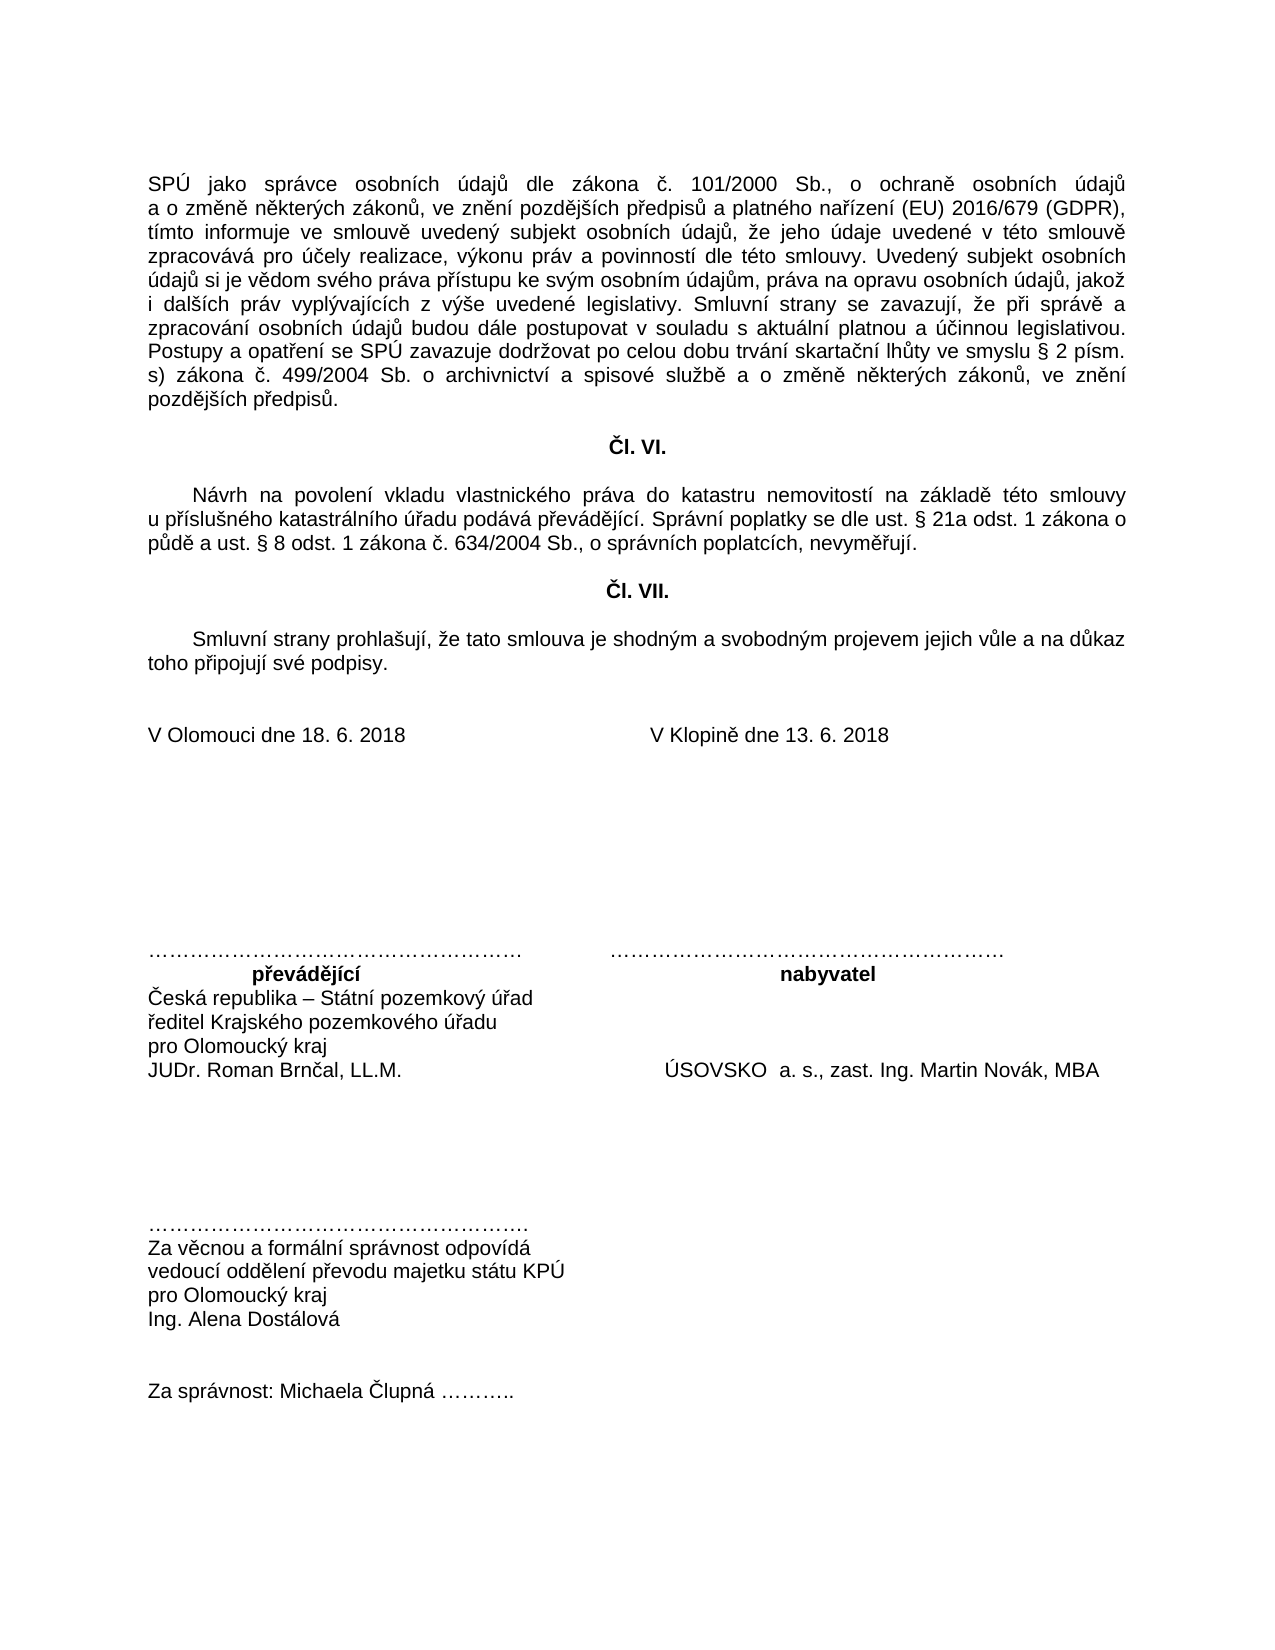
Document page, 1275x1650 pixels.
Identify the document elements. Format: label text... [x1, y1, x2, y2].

text ……………………………………………… ………………………………………………… [148, 938, 1127, 962]
text JUDr. Roman Brnčal, LL.M. ÚSOVSKO a. s., zast. Ing. Martin Novák, MBA [148, 1058, 1127, 1082]
text V Olomouci dne 18. 6. 2018 V Klopině dne 13. 6. 2018 [148, 723, 1127, 747]
text pro Olomoucký kraj [148, 1034, 1127, 1058]
text ………………………………………………. [148, 1211, 1127, 1235]
text Ing. Alena Dostálová [148, 1307, 1127, 1331]
text SPÚ jako správce osobních údajů dle zákona č. 101/2000 Sb., o ochraně osobních údajů a o změně některých zákonů, ve znění pozdějších předpisů a platného nařízení (EU) 2016/679 (GDPR), tímto informuje ve smlouvě uvedený subjekt osobních údajů, že jeho údaje uvedené v této smlouvě zpracovává pro účely realizace, výkonu práv a povinností dle této smlouvy. Uvedený subjekt osobních údajů si je vědom svého práva přístupu ke svým osobním údajům, práva na opravu osobních údajů, jakož i dalších práv vyplývajících z výše uvedené legislativy. Smluvní strany se zavazují, že při správě a zpracování osobních údajů budou dále postupovat v souladu s aktuální platnou a účinnou legislativou. Postupy a opatření se SPÚ zavazuje dodržovat po celou dobu trvání skartační lhůty ve smyslu § 2 písm. s) zákona č. 499/2004 Sb. o archivnictví a spisové službě a o změně některých zákonů, ve znění pozdějších předpisů. [148, 172, 1127, 411]
text Čl. VI. [148, 435, 1127, 459]
text převádějící nabyvatel [148, 962, 1127, 986]
text Smluvní strany prohlašují, že tato smlouva je shodným a svobodným projevem jejich vůle a na důkaz toho připojují své podpisy. [148, 627, 1127, 675]
text ředitel Krajského pozemkového úřadu [148, 1010, 1127, 1034]
text Čl. VII. [148, 579, 1127, 603]
text Návrh na povolení vkladu vlastnického práva do katastru nemovitostí na základě této smlouvy u příslušného katastrálního úřadu podává převádějící. Správní poplatky se dle ust. § 21a odst. 1 zákona o půdě a ust. § 8 odst. 1 zákona č. 634/2004 Sb., o správních poplatcích, nevyměřují. [148, 483, 1127, 555]
text vedoucí oddělení převodu majetku státu KPÚ [148, 1259, 1127, 1283]
text Česká republika – Státní pozemkový úřad [148, 986, 1127, 1010]
text pro Olomoucký kraj [148, 1283, 1127, 1307]
text Za věcnou a formální správnost odpovídá [148, 1235, 1127, 1259]
text Za správnost: Michaela Člupná ……….. [148, 1379, 1127, 1403]
